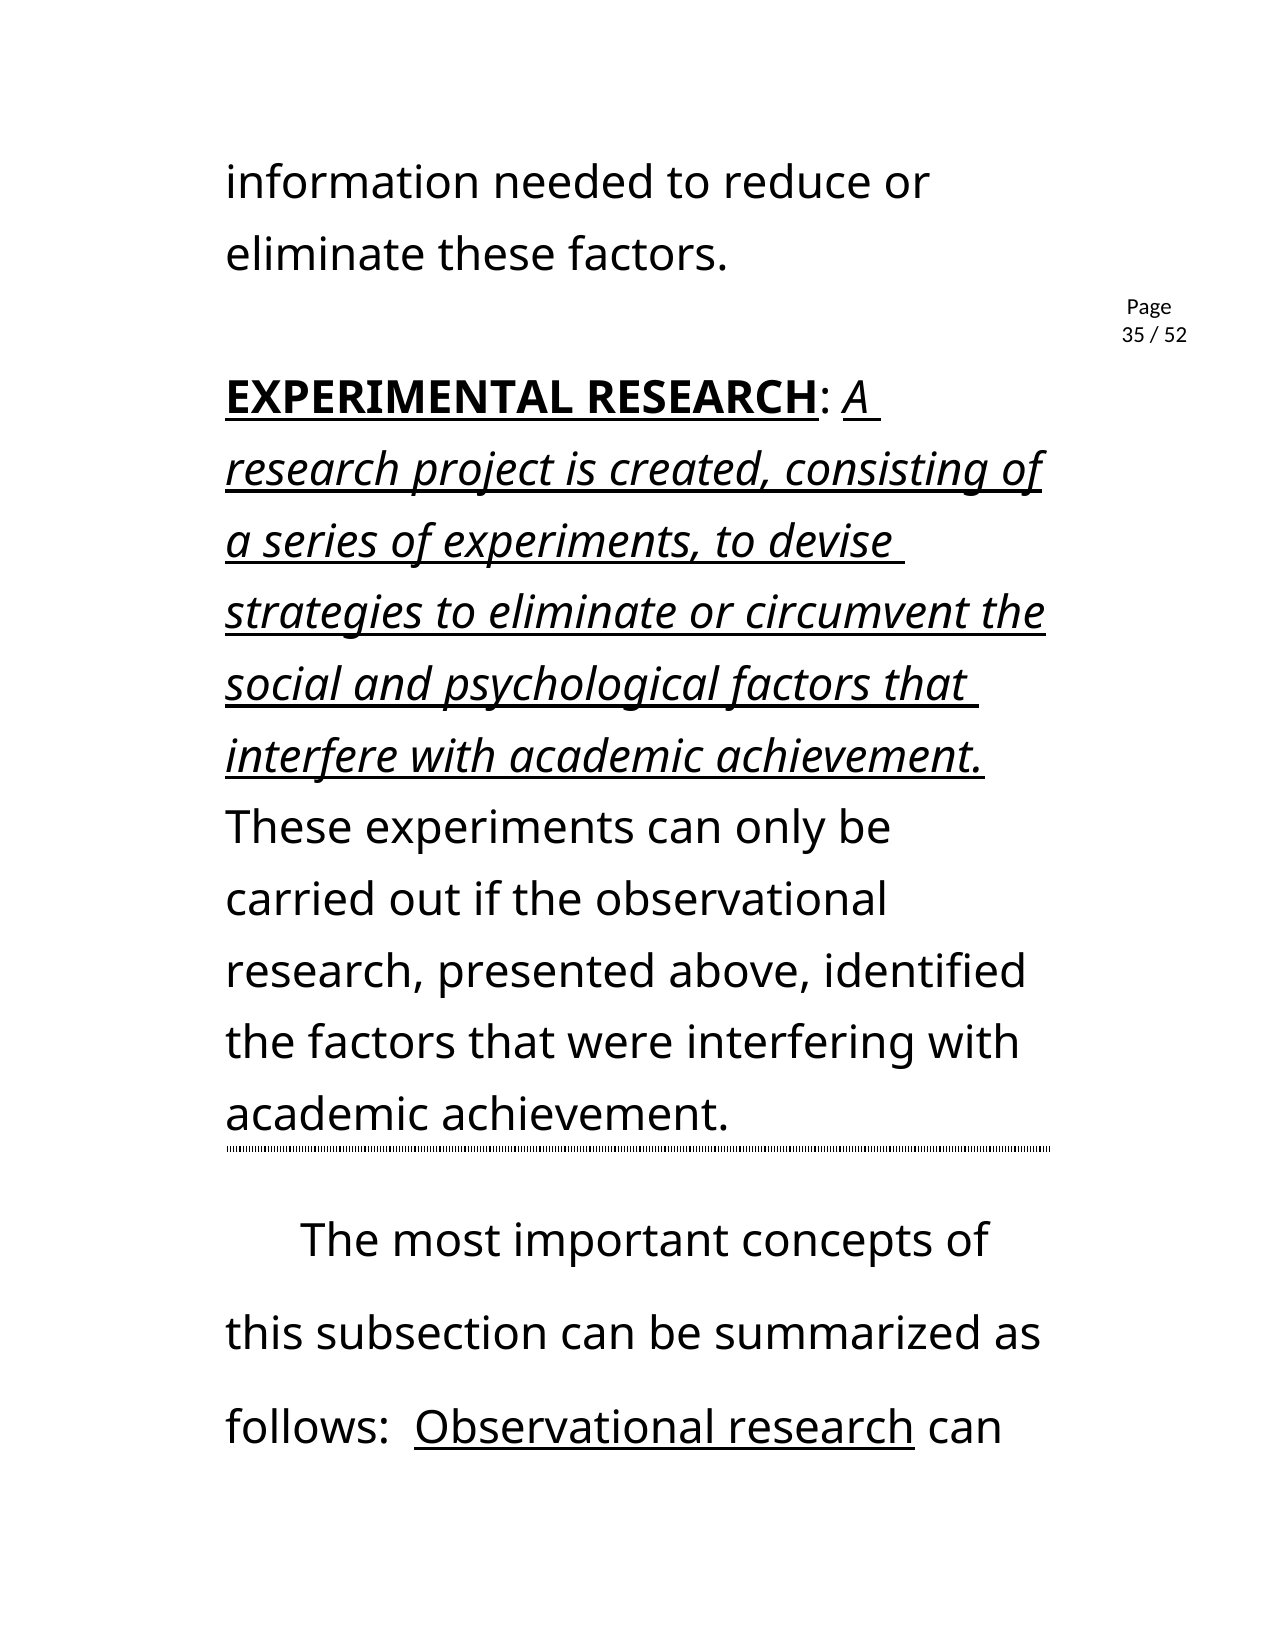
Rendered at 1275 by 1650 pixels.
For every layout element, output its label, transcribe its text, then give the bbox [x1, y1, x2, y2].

text EXPERIMENTAL RESEARCH: A research project is created, consisting of a series of experiments, to devise strategies to eliminate or circumvent the social and psychological factors that interfere with academic achievement. These experiments can only be carried out if the observational research, presented above, identified the factors that were interfering with academic achievement. [225, 365, 1050, 1152]
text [225, 150, 1050, 284]
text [225, 1207, 1050, 1457]
